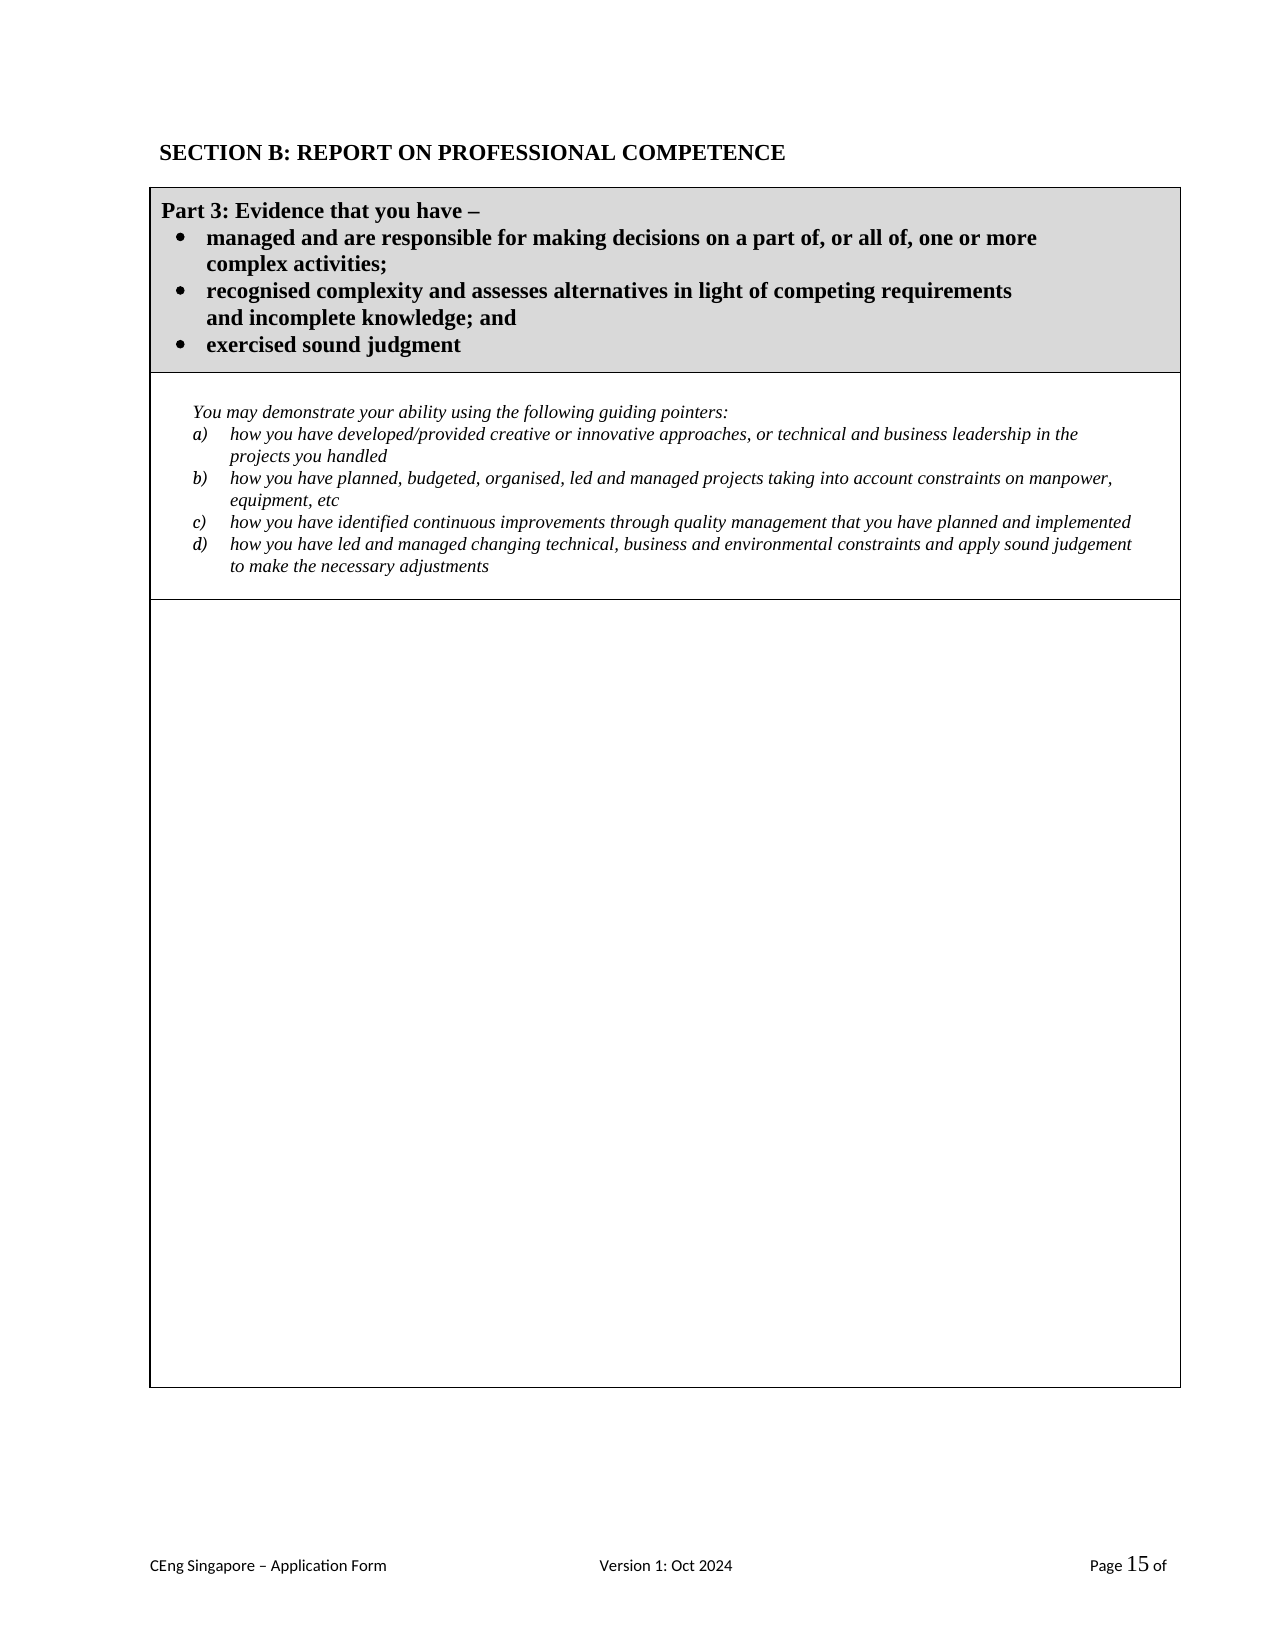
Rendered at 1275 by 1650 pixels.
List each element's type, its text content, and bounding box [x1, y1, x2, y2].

table_header Part 3: Evidence that you have – managed and are responsible for making decisions on a part of, or all of, one or more complex activities; recognised complexity and assesses alternatives in light of competing requirements and incomplete knowledge; and exercised sound judgment [151, 188, 1180, 372]
table_cell You may demonstrate your ability using the following guiding pointers: how you have developed/provided creative or innovative approaches, or technical and business leadership in the projects you handled how you have planned, budgeted, organised, led and managed projects taking into account constraints on manpower, equipment, etc how you have identified continuous improvements through quality management that you have planned and implemented how you have led and managed changing technical, business and environmental constraints and apply sound judgement to make the necessary adjustments [151, 373, 1180, 599]
table_cell [151, 600, 1180, 1387]
